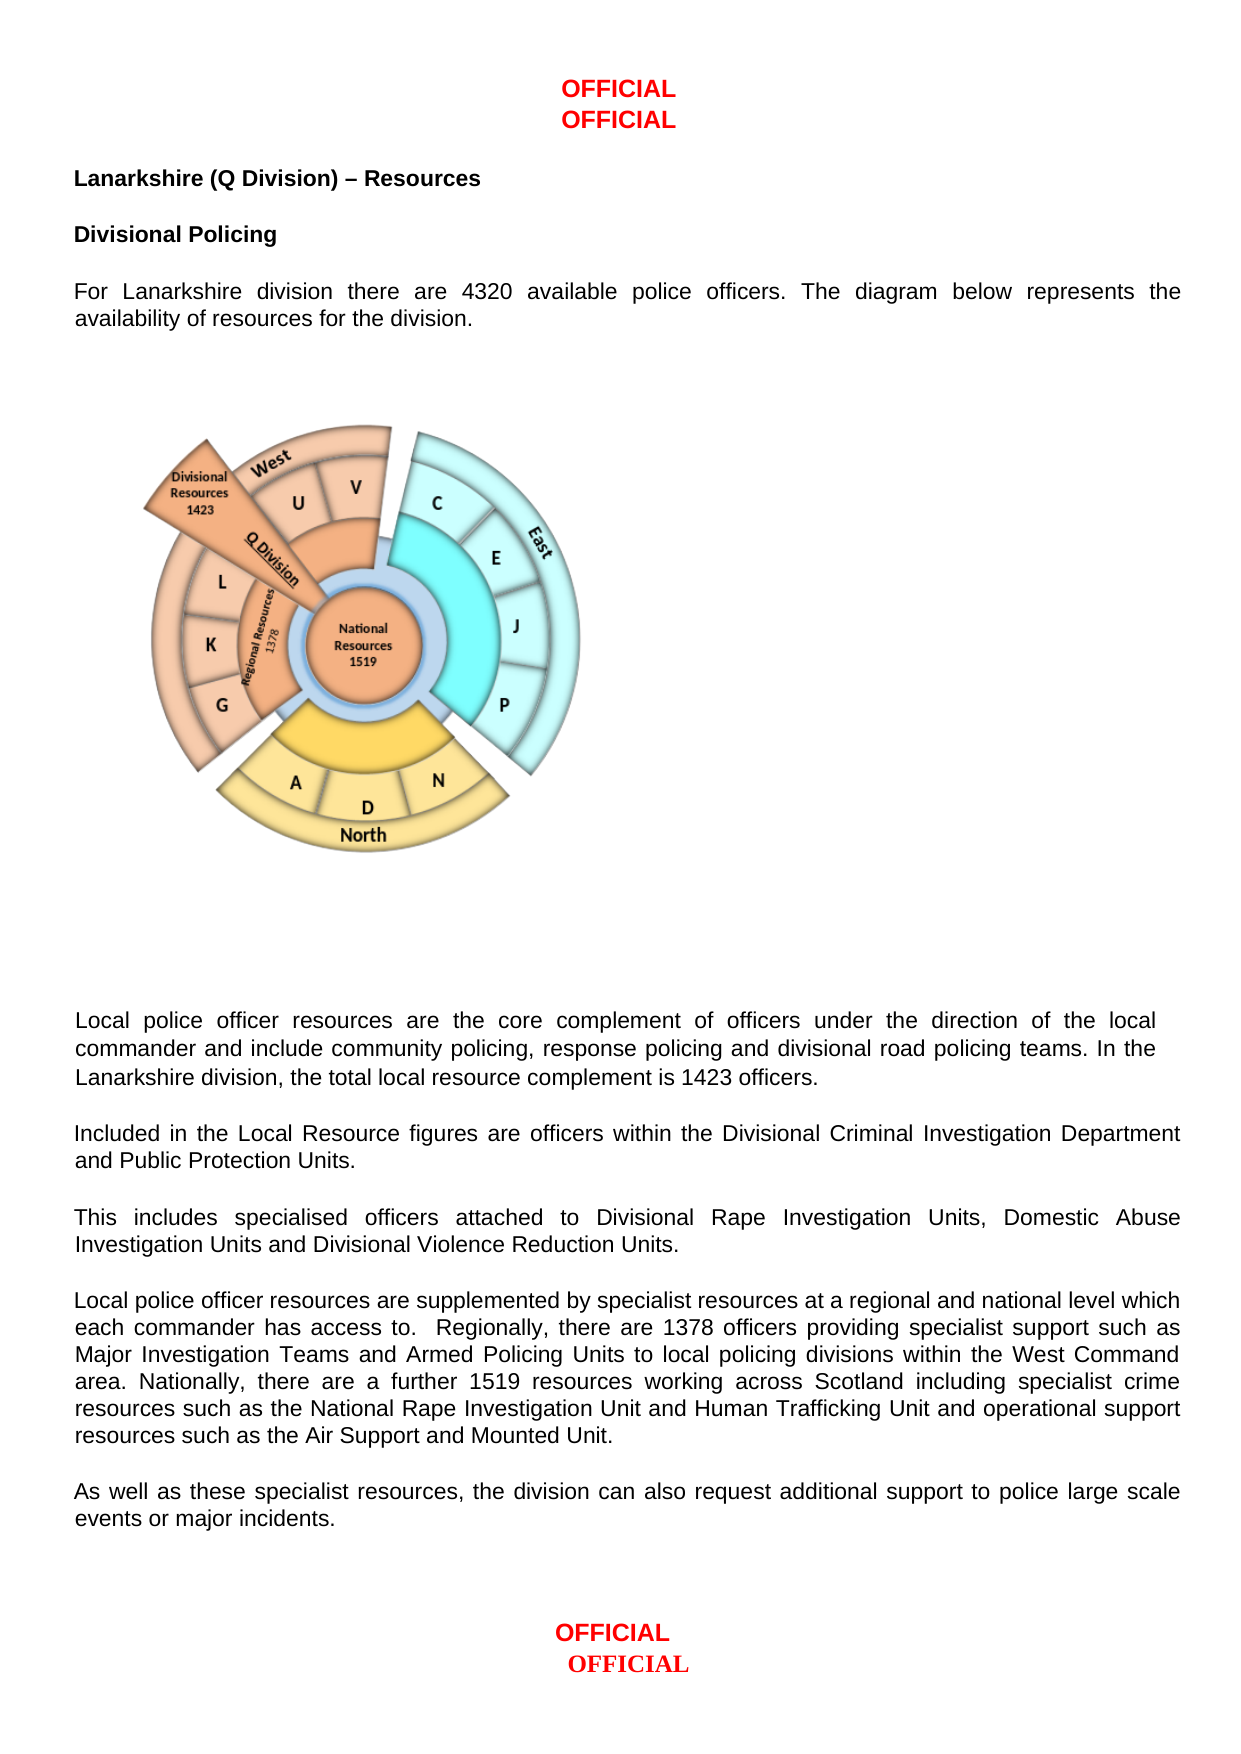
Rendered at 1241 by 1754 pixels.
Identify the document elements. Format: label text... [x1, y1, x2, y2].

text Included in the Local Resource figures are officers within the Divisional Criminal Investigation Department and Public Protection Units. [73, 1120, 1181, 1174]
text Lanarkshire (Q Division) – Resources [73, 165, 1181, 191]
subtitle Divisional Policing [73, 221, 1181, 247]
text Local police officer resources are supplemented by specialist resources at a regional and national level which each commander has access to. Regionally, there are 1378 officers providing specialist support such as Major Investigation Teams and Armed Policing Units to local policing divisions within the West Command area. Nationally, there are a further 1519 resources working across Scotland including specialist crime resources such as the National Rape Investigation Unit and Human Trafficking Unit and operational support resources such as the Air Support and Mounted Unit. [73, 1287, 1181, 1448]
text As well as these specialist resources, the division can also request additional support to police large scale events or major incidents. [73, 1478, 1181, 1531]
text Local police officer resources are the core complement of officers under the direction of the local commander and include community policing, response policing and divisional road policing teams. In the Lanarkshire division, the total local resource complement is 1423 officers. [75, 1007, 1157, 1090]
text For Lanarkshire division there are 4320 available police officers. The diagram below represents the availability of resources for the division. [73, 278, 1181, 331]
text This includes specialised officers attached to Divisional Rape Investigation Units, Domestic Abuse Investigation Units and Divisional Violence Reduction Units. [73, 1203, 1181, 1257]
